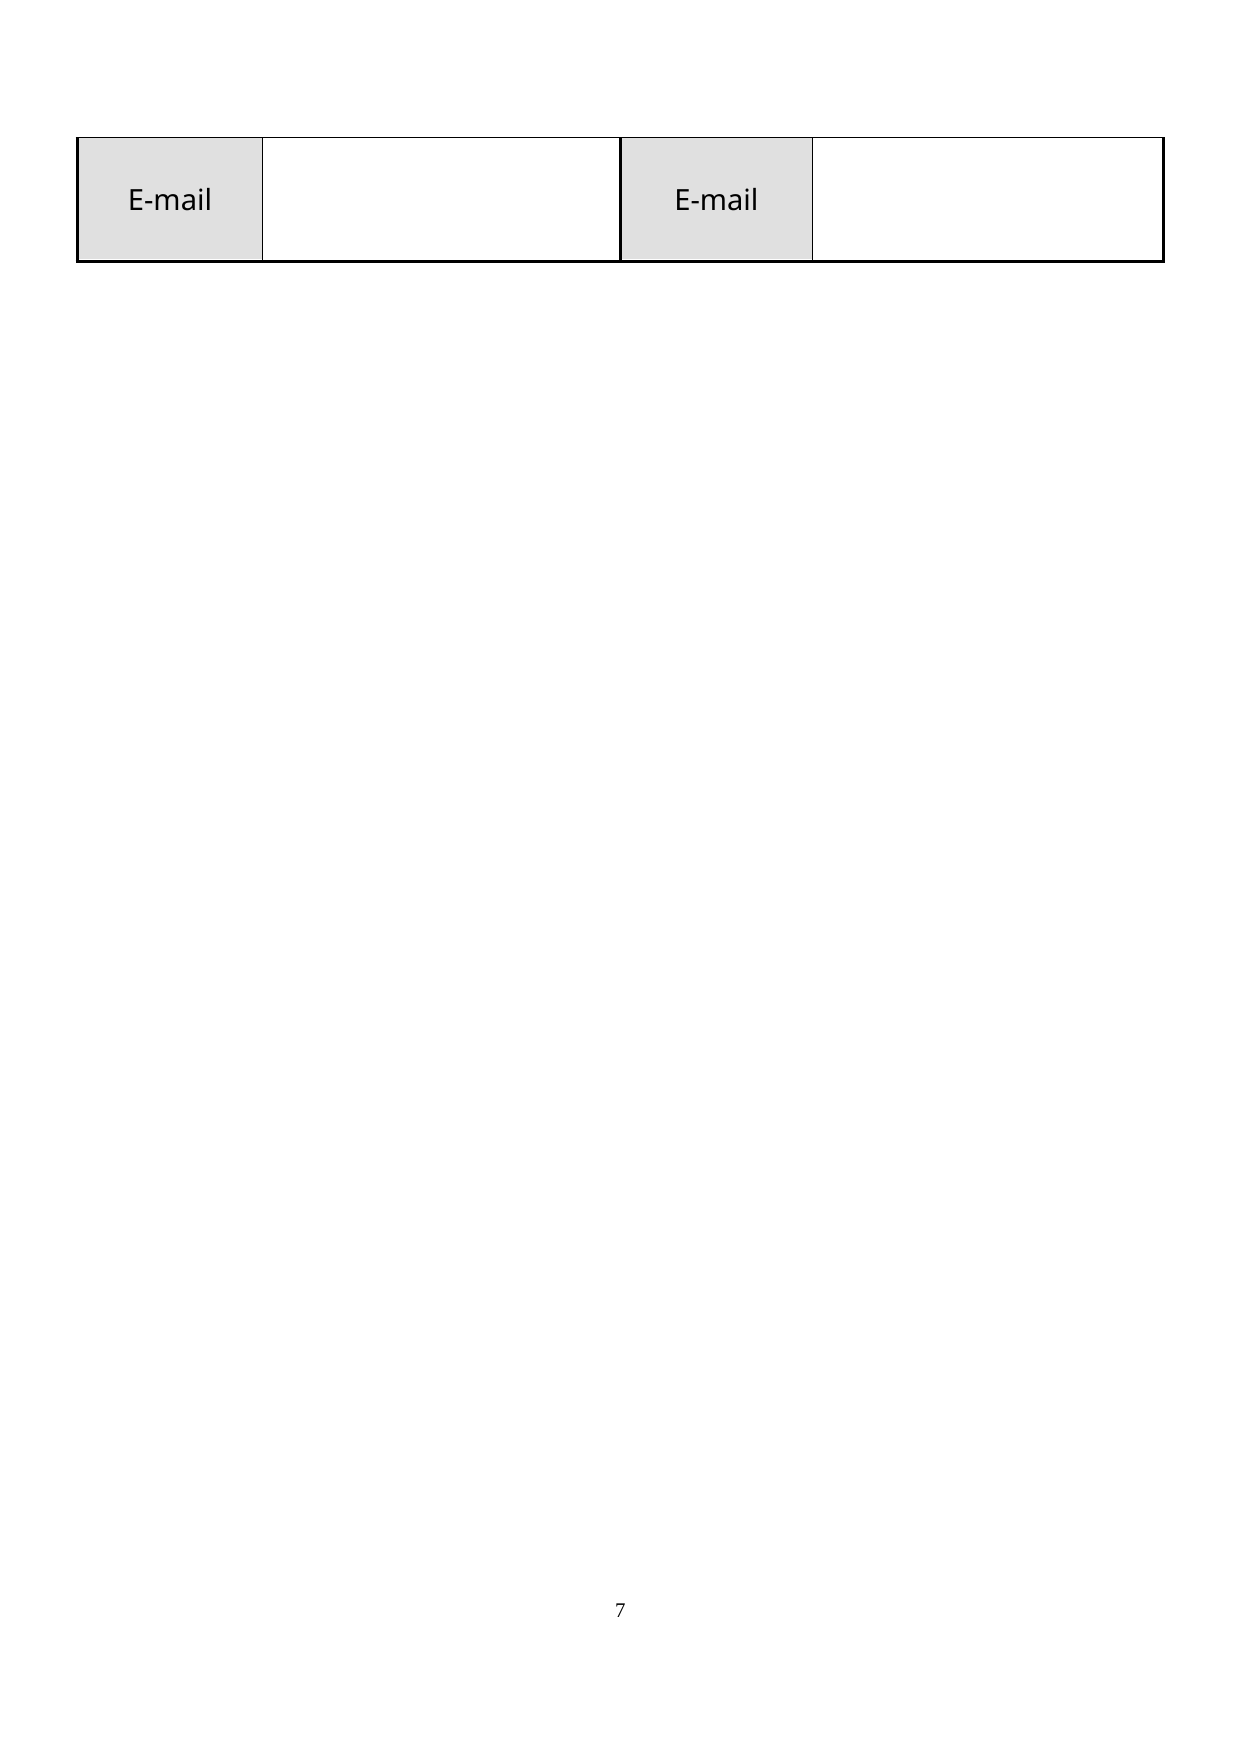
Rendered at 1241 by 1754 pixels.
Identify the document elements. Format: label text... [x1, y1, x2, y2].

table_cell [263, 138, 619, 259]
table_cell E-mail [79, 138, 262, 259]
table_cell [813, 138, 1162, 259]
table_cell E-mail [622, 138, 812, 259]
